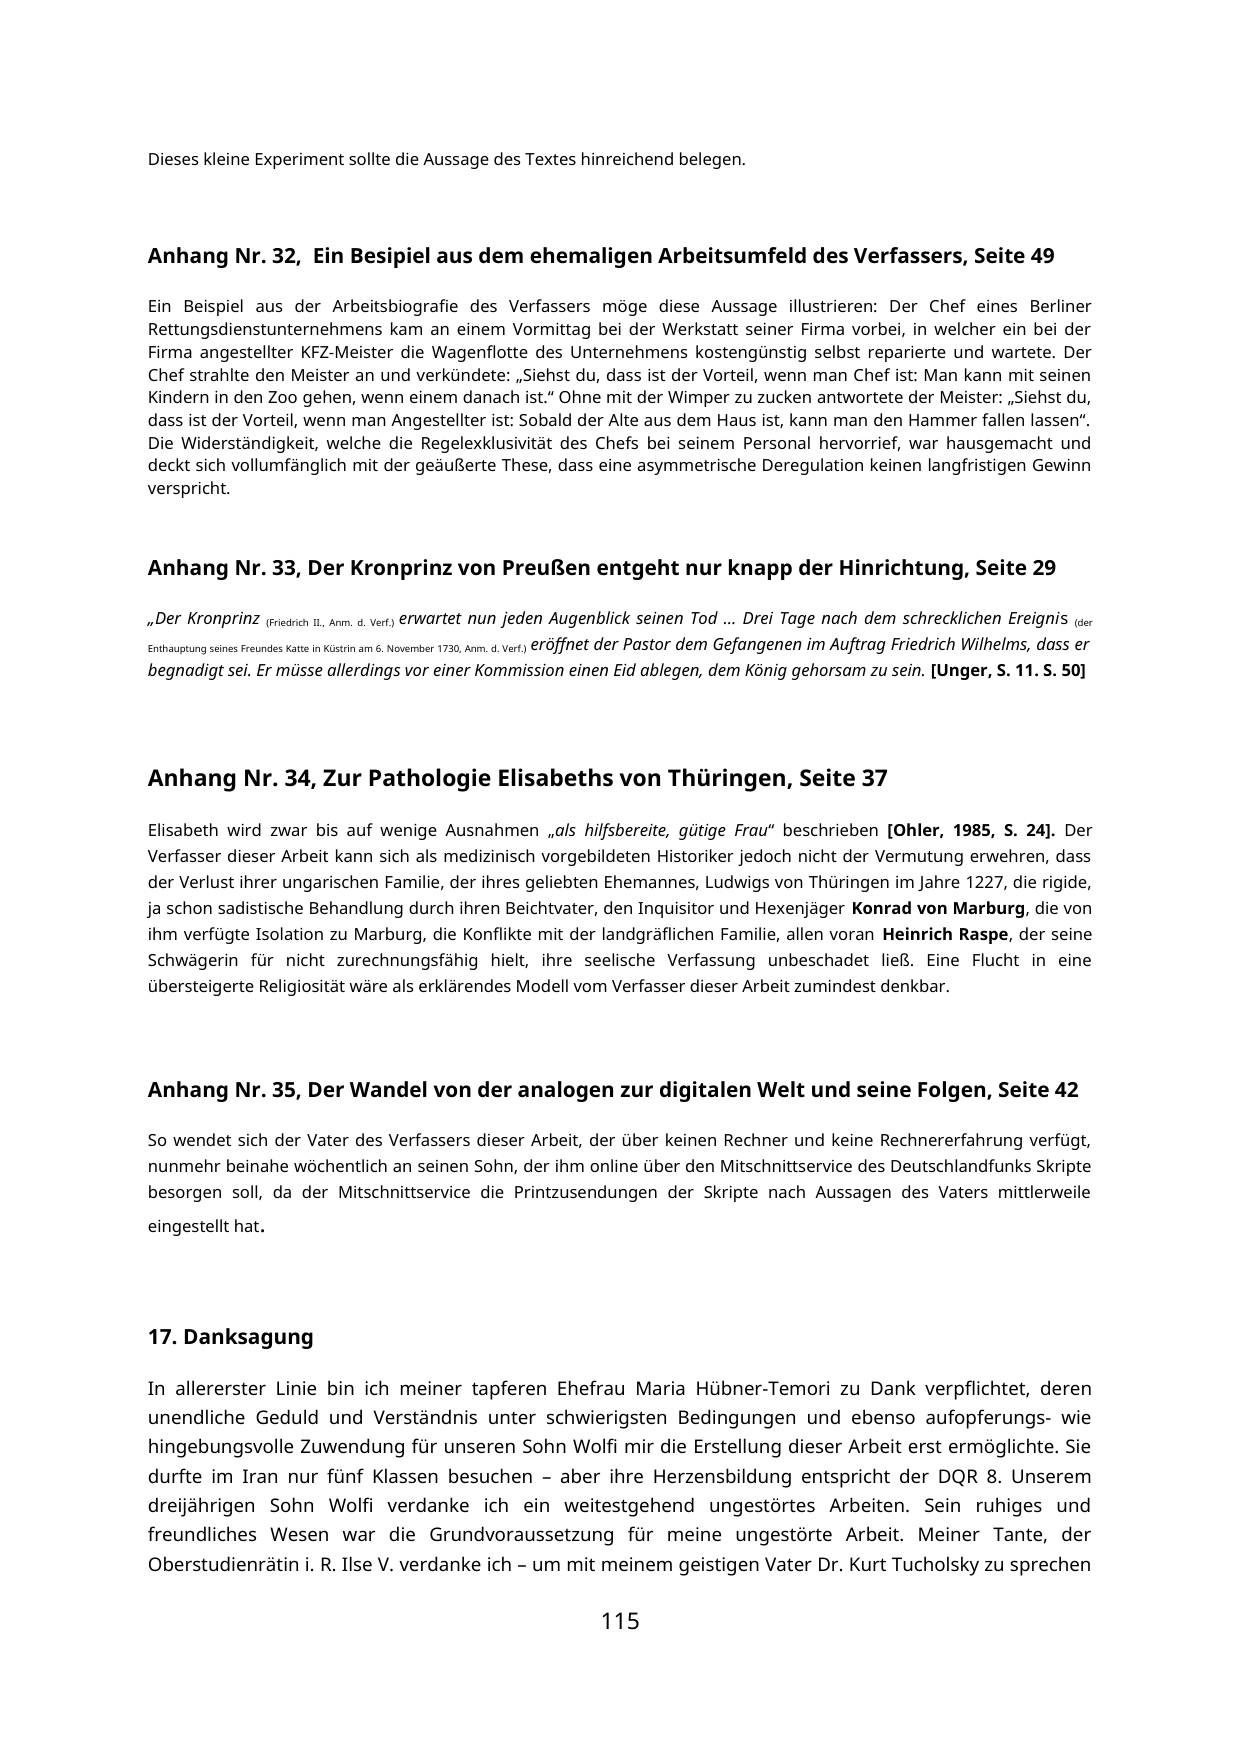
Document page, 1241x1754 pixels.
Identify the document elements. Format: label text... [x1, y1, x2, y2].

text Dieses kleine Experiment sollte die Aussage des Textes hinreichend belegen. [148, 148, 1093, 170]
text So wendet sich der Vater des Verfassers dieser Arbeit, der über keinen Rechner und keine Rechnererfahrung verfügt, nunmehr beinahe wöchentlich an seinen Sohn, der ihm online über den Mitschnittservice des Deutschlandfunks Skripte besorgen soll, da der Mitschnittservice die Printzusendungen der Skripte nach Aussagen des Vaters mittlerweile eingestellt hat. [148, 1129, 1093, 1239]
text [148, 1375, 1093, 1576]
text Anhang Nr. 34, Zur Pathologie Elisabeths von Thüringen, Seite 37 [148, 762, 1093, 793]
text Anhang Nr. 35, Der Wandel von der analogen zur digitalen Welt und seine Folgen, Seite 42 [148, 1075, 1093, 1104]
text Ein Beispiel aus der Arbeitsbiografie des Verfassers möge diese Aussage illustrieren: Der Chef eines Berliner Rettungsdienstunternehmens kam an einem Vormittag bei der Werkstatt seiner Firma vorbei, in welcher ein bei der Firma angestellter KFZ-Meister die Wagenflotte des Unternehmens kostengünstig selbst reparierte und wartete. Der Chef strahlte den Meister an und verkündete: „Siehst du, dass ist der Vorteil, wenn man Chef ist: Man kann mit seinen Kindern in den Zoo gehen, wenn einem danach ist.“ Ohne mit der Wimper zu zucken antwortete der Meister: „Siehst du, dass ist der Vorteil, wenn man Angestellter ist: Sobald der Alte aus dem Haus ist, kann man den Hammer fallen lassen“. Die Widerständigkeit, welche die Regelexklusivität des Chefs bei seinem Personal hervorrief, war hausgemacht und deckt sich vollumfänglich mit der geäußerte These, dass eine asymmetrische Deregulation keinen langfristigen Gewinn verspricht. [148, 295, 1093, 499]
text „Der Kronprinz (Friedrich II., Anm. d. Verf.) erwartet nun jeden Augenblick seinen Tod … Drei Tage nach dem schrecklichen Ereignis (der Enthauptung seines Freundes Katte in Küstrin am 6. November 1730, Anm. d. Verf.) eröffnet der Pastor dem Gefangenen im Auftrag Friedrich Wilhelms, dass er begnadigt sei. Er müsse allerdings vor einer Kommission einen Eid ablegen, dem König gehorsam zu sein. [Unger, S. 11. S. 50] [148, 606, 1093, 681]
text 17. Danksagung [148, 1322, 1093, 1350]
text Anhang Nr. 33, Der Kronprinz von Preußen entgeht nur knapp der Hinrichtung, Seite 29 [148, 553, 1093, 581]
text Anhang Nr. 32, Ein Besipiel aus dem ehemaligen Arbeitsumfeld des Verfassers, Seite 49 [148, 242, 1093, 270]
text Elisabeth wird zwar bis auf wenige Ausnahmen „als hilfsbereite, gütige Frau“ beschrieben [Ohler, 1985, S. 24]. Der Verfasser dieser Arbeit kann sich als medizinisch vorgebildeten Historiker jedoch nicht der Vermutung erwehren, dass der Verlust ihrer ungarischen Familie, der ihres geliebten Ehemannes, Ludwigs von Thüringen im Jahre 1227, die rigide, ja schon sadistische Behandlung durch ihren Beichtvater, den Inquisitor und Hexenjäger Konrad von Marburg, die von ihm verfügte Isolation zu Marburg, die Konflikte mit der landgräflichen Familie, allen voran Heinrich Raspe, der seine Schwägerin für nicht zurechnungsfähig hielt, ihre seelische Verfassung unbeschadet ließ. Eine Flucht in eine übersteigerte Religiosität wäre als erklärendes Modell vom Verfasser dieser Arbeit zumindest denkbar. [148, 819, 1093, 998]
